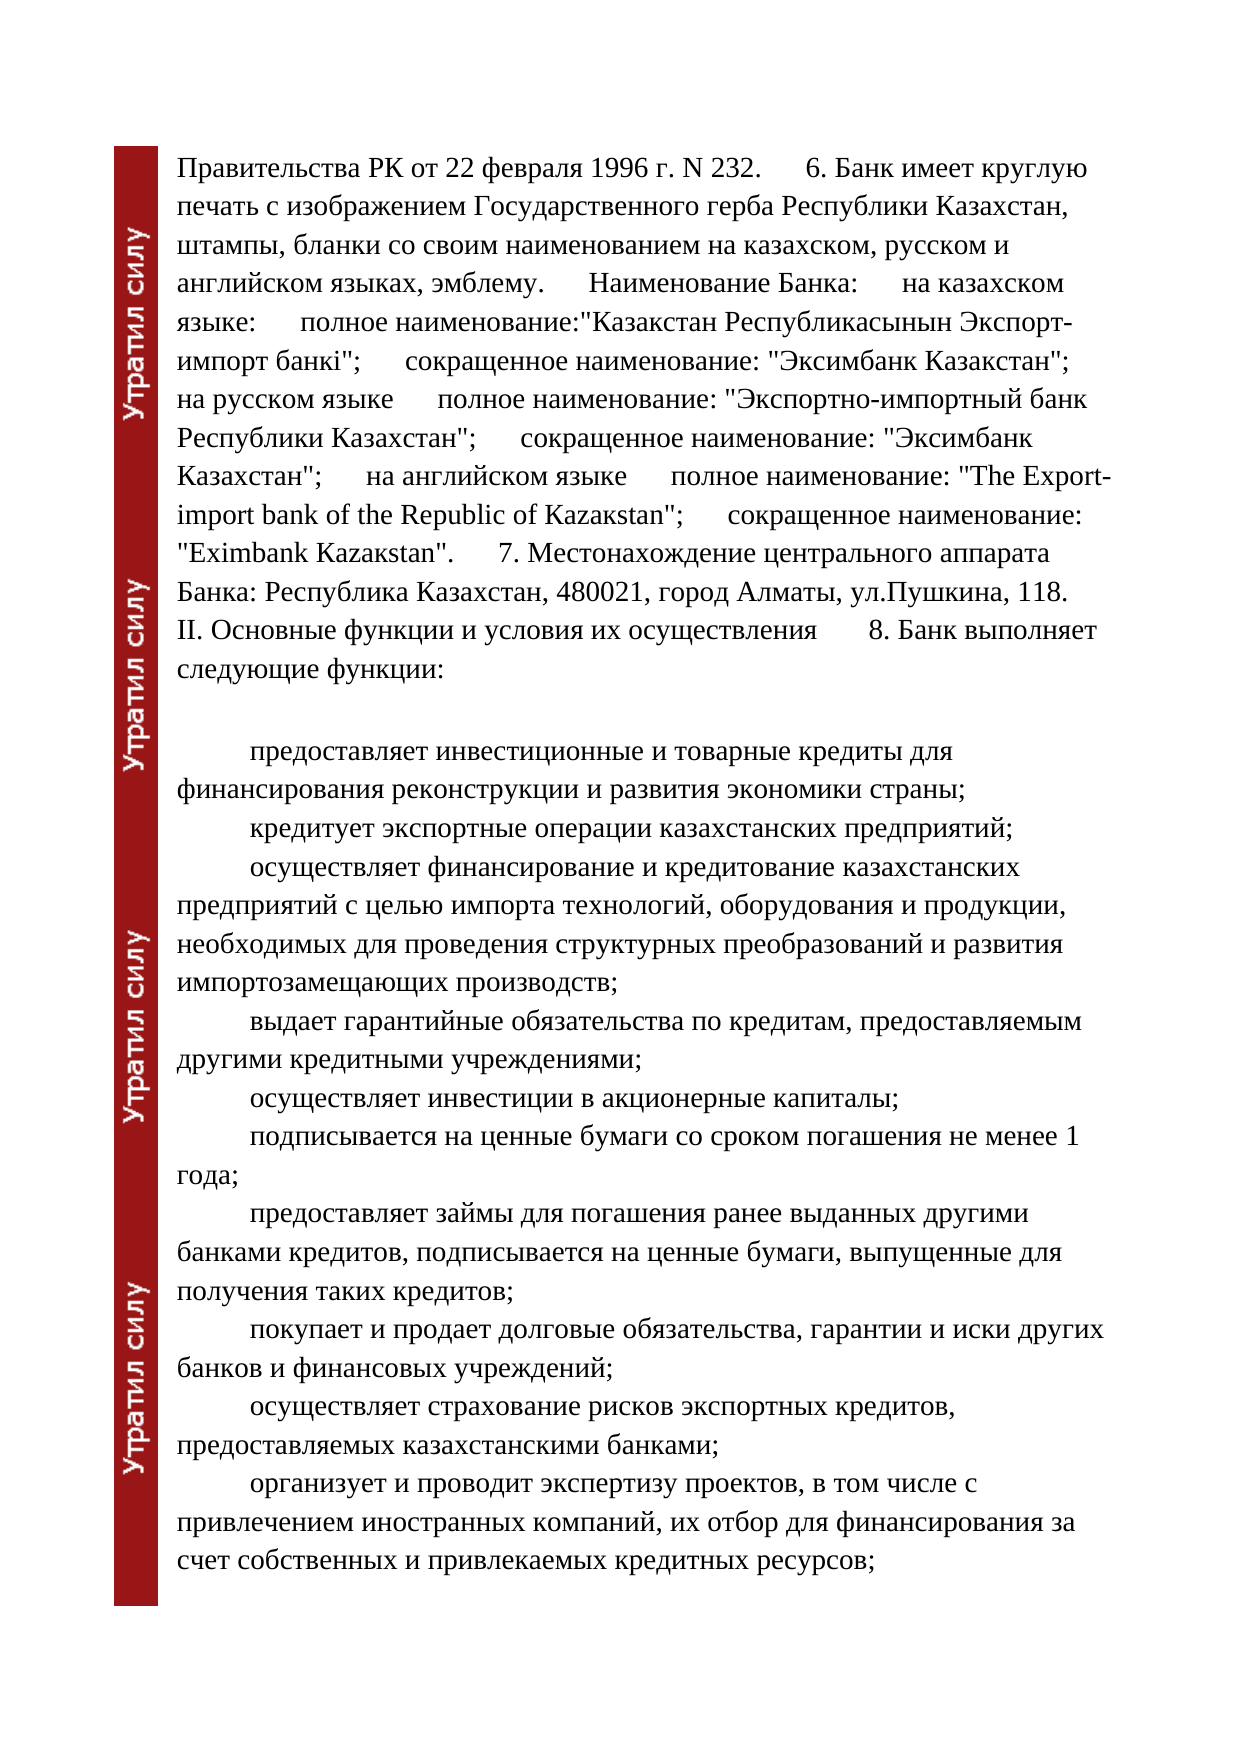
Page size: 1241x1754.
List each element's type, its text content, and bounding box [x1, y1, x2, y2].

text Правительства РК от 22 февраля 1996 г. N 232. 6. Банк имеет круглую печать с изображением Государственного герба Республики Казахстан, штампы, бланки со своим наименованием на казахском, русском и английском языках, эмблему. Наименование Банка: на казахском языке: полное наименование:"Казакстан Республикасынын Экспорт-импорт банкi"; сокращенное наименование: "Эксимбанк Казакстан"; на русском языке полное наименование: "Экспортно-импортный банк Республики Казахстан"; сокращенное наименование: "Эксимбанк Казахстан"; на английском языке полное наименование: "The Export-import bank of the Republic of Каzакstаn"; сокращенное наименование: "Eximbank Каzакstаn". 7. Местонахождение центрального аппарата Банка: Республика Казахстан, 480021, город Алматы, ул.Пушкина, 118. II. Основные функции и условия их осуществления 8. Банк выполняет следующие функции: [112, 150, 1128, 684]
picture [114, 146, 158, 150]
picture [114, 1576, 158, 1606]
picture [114, 684, 158, 689]
